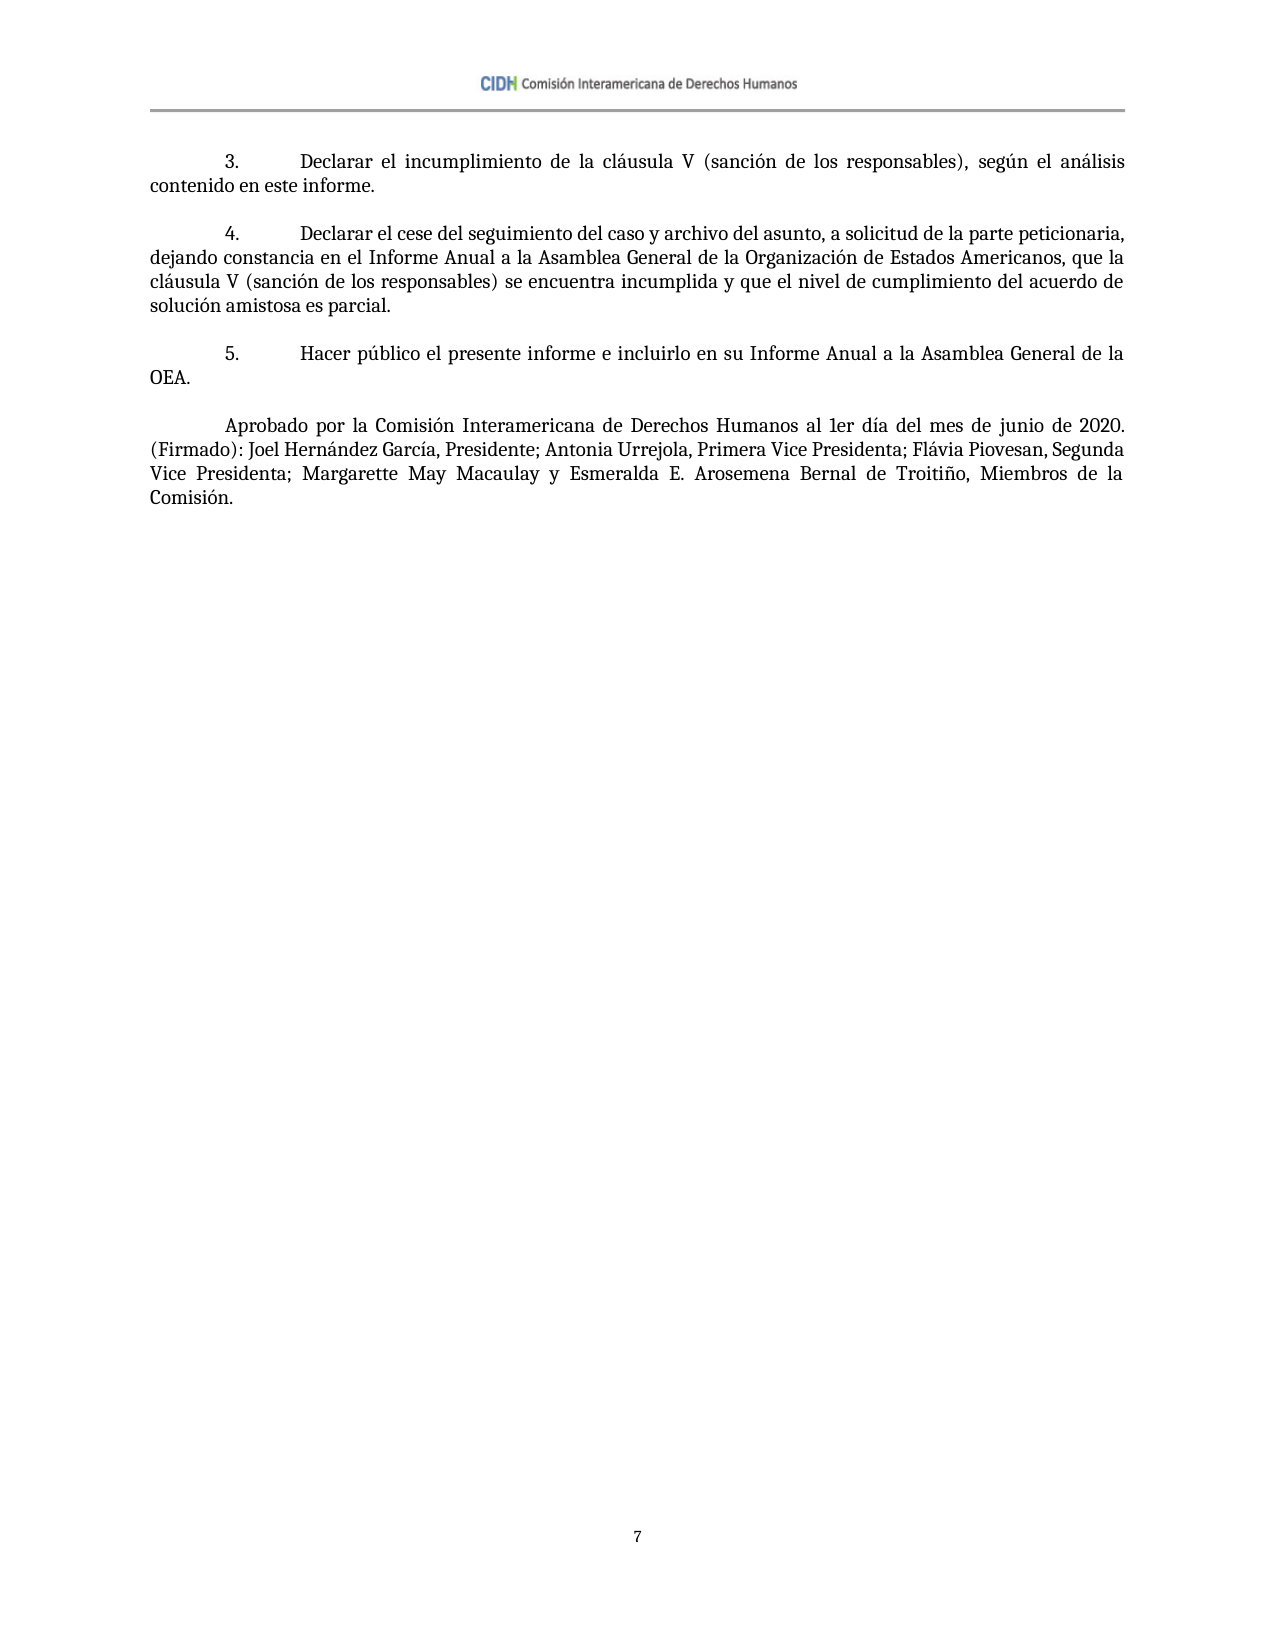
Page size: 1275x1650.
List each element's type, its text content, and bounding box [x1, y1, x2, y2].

picture [475, 75, 800, 93]
text Aprobado por la Comisión Interamericana de Derechos Humanos al 1er día del mes de junio de 2020. (Firmado): Joel Hernández García, Presidente; Antonia Urrejola, Primera Vice Presidenta; Flávia Piovesan, Segunda Vice Presidenta; Margarette May Macaulay y Esmeralda E. Arosemena Bernal de Troitiño, Miembros de la Comisión. [150, 413, 1125, 509]
text 4. Declarar el cese del seguimiento del caso y archivo del asunto, a solicitud de la parte peticionaria, dejando constancia en el Informe Anual a la Asamblea General de la Organización de Estados Americanos, que la cláusula V (sanción de los responsables) se encuentra incumplida y que el nivel de cumplimiento del acuerdo de solución amistosa es parcial. [150, 222, 1125, 318]
text 5. Hacer público el presente informe e incluirlo en su Informe Anual a la Asamblea General de la OEA. [150, 342, 1125, 389]
text 3. Declarar el incumplimiento de la cláusula V (sanción de los responsables), según el análisis contenido en este informe. [150, 150, 1125, 198]
